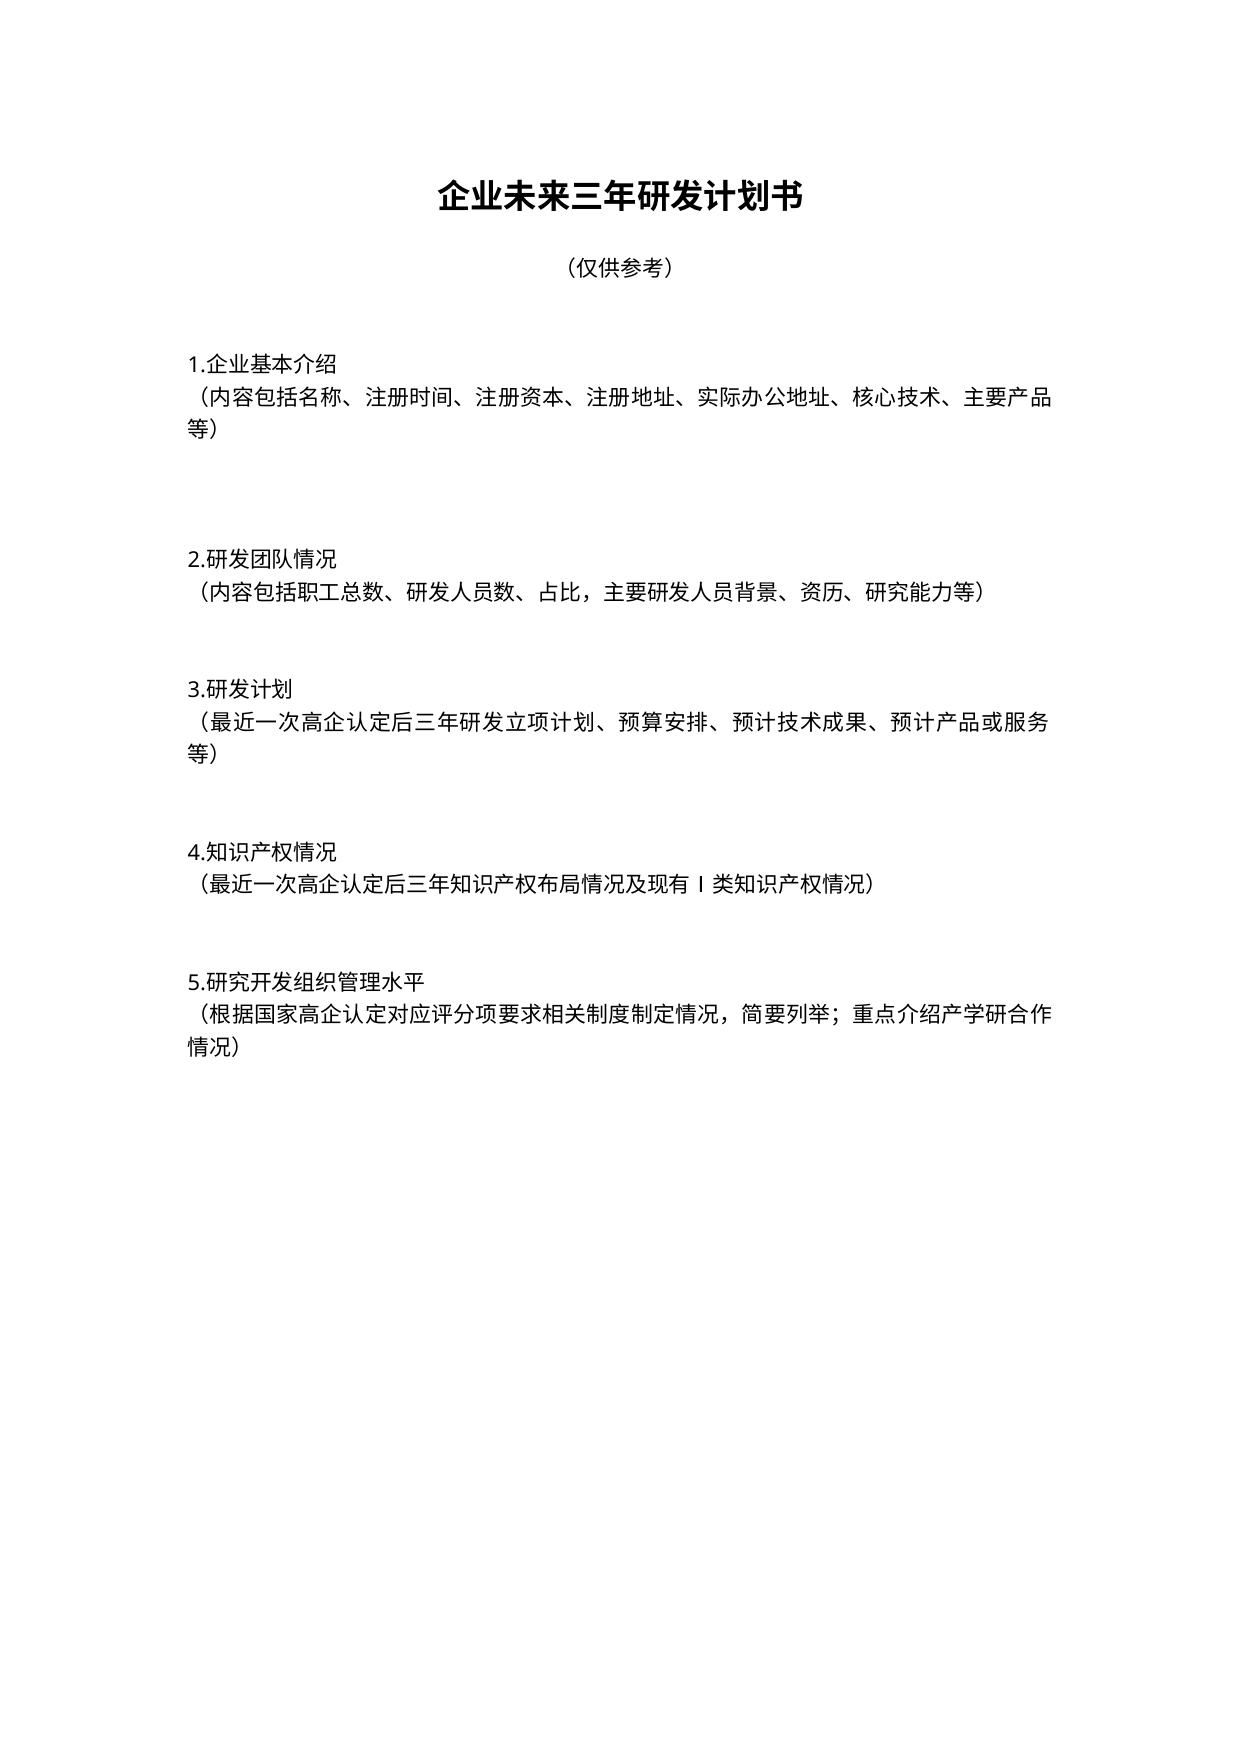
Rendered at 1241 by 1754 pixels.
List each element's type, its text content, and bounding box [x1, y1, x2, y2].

text 1.企业基本介绍 [187, 347, 1053, 379]
text 企业未来三年研发计划书 [187, 162, 1053, 227]
text 5.研究开发组织管理水平 [187, 964, 1053, 997]
text 2.研发团队情况 [187, 542, 1053, 574]
text （根据国家高企认定对应评分项要求相关制度制定情况，简要列举；重点介绍产学研合作情况） [187, 997, 1053, 1062]
text （最近一次高企认定后三年知识产权布局情况及现有Ⅰ类知识产权情况） [187, 867, 1053, 899]
text 4.知识产权情况 [187, 834, 1053, 867]
text 3.研发计划 [187, 672, 1053, 704]
text （内容包括名称、注册时间、注册资本、注册地址、实际办公地址、核心技术、主要产品等） [187, 379, 1053, 444]
text （最近一次高企认定后三年研发立项计划、预算安排、预计技术成果、预计产品或服务等） [187, 704, 1053, 769]
text （内容包括职工总数、研发人员数、占比，主要研发人员背景、资历、研究能力等） [187, 574, 1053, 607]
text （仅供参考） [187, 251, 1053, 283]
